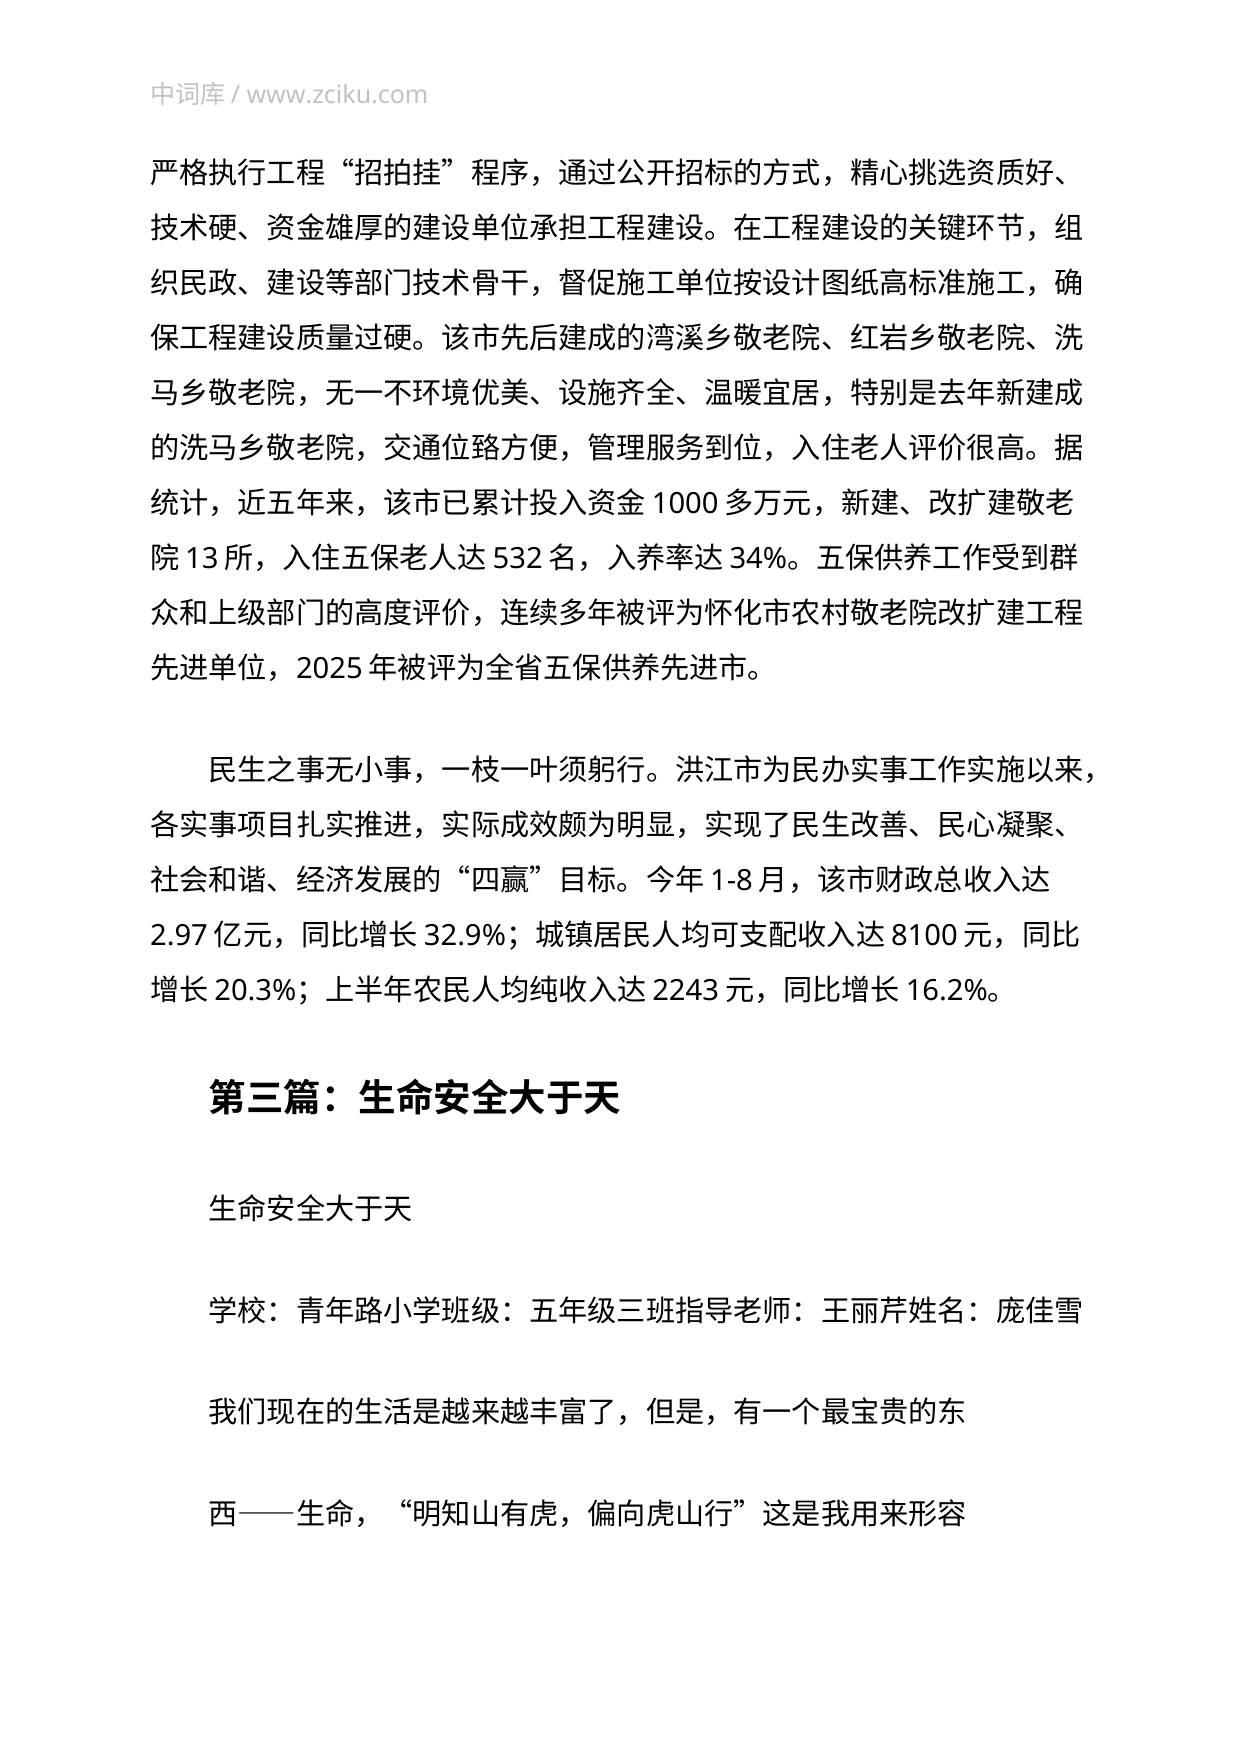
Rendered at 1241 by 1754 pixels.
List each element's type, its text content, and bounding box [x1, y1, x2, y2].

text 第三篇：生命安全大于天 [150, 1068, 1090, 1122]
text 生命安全大于天 [150, 1185, 1090, 1228]
text 民生之事无小事，一枝一叶须躬行。洪江市为民办实事工作实施以来，各实事项目扎实推进，实际成效颇为明显，实现了民生改善、民心凝聚、社会和谐、经济发展的“四赢”目标。今年1-8月，该市财政总收入达2.97亿元，同比增长32.9%；城镇居民人均可支配收入达8100元，同比增长20.3%；上半年农民人均纯收入达2243元，同比增长16.2%。 [150, 746, 1090, 1008]
text 西——生命，“明知山有虎，偏向虎山行”这是我用来形容 [150, 1491, 1090, 1533]
text 我们现在的生活是越来越丰富了，但是，有一个最宝贵的东 [150, 1389, 1090, 1431]
text 学校：青年路小学班级：五年级三班指导老师：王丽芹姓名：庞佳雪 [150, 1287, 1090, 1329]
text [150, 150, 1090, 687]
